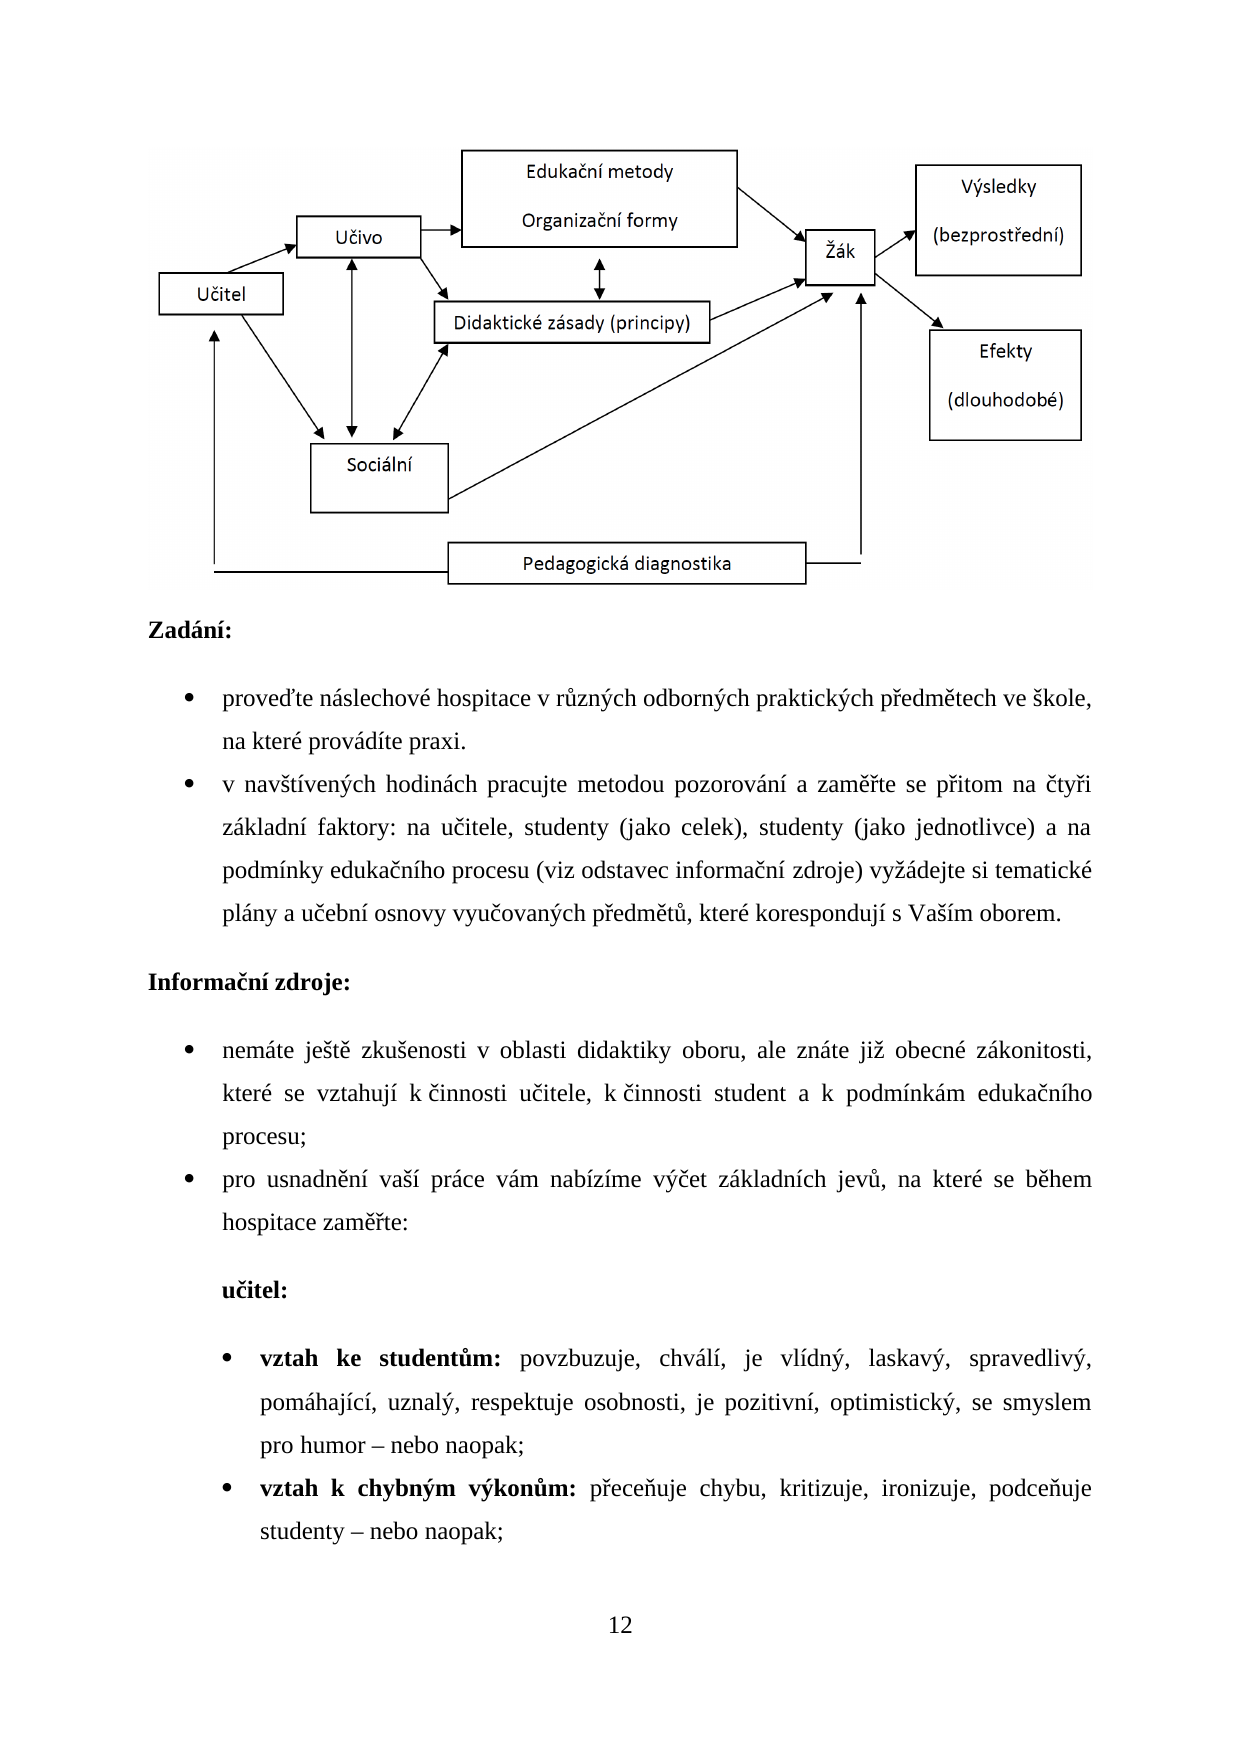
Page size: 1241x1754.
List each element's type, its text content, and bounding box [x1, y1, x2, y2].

picture [147, 147, 1093, 590]
text v navštívených hodinách pracujte metodou pozorování a zaměřte se přitom na čtyři základní faktory: na učitele, studenty (jako celek), studenty (jako jednotlivce) a na podmínky edukačního procesu (viz odstavec informační zdroje) vyžádejte si tematické plány a učební osnovy vyučovaných předmětů, které korespondují s Vaším oborem. [185, 769, 1092, 927]
text učitel: [222, 1275, 1092, 1304]
text proveďte náslechové hospitace v různých odborných praktických předmětech ve škole, na které provádíte praxi. [185, 683, 1092, 755]
text nemáte ještě zkušenosti v oblasti didaktiky oboru, ale znáte již obecné zákonitosti, které se vztahují k činnosti učitele, k činnosti student a k podmínkám edukačního procesu; [185, 1035, 1092, 1150]
text Informační zdroje: [148, 967, 1092, 995]
text vztah k chybným výkonům: přeceňuje chybu, kritizuje, ironizuje, podceňuje studenty – nebo naopak; [223, 1473, 1092, 1545]
text Zadání: [148, 615, 1092, 643]
text vztah ke studentům: povzbuzuje, chválí, je vlídný, laskavý, spravedlivý, pomáhající, uznalý, respektuje osobnosti, je pozitivní, optimistický, se smyslem pro humor – nebo naopak; [223, 1343, 1092, 1458]
text pro usnadnění vaší práce vám nabízíme výčet základních jevů, na které se během hospitace zaměřte: [185, 1164, 1092, 1236]
